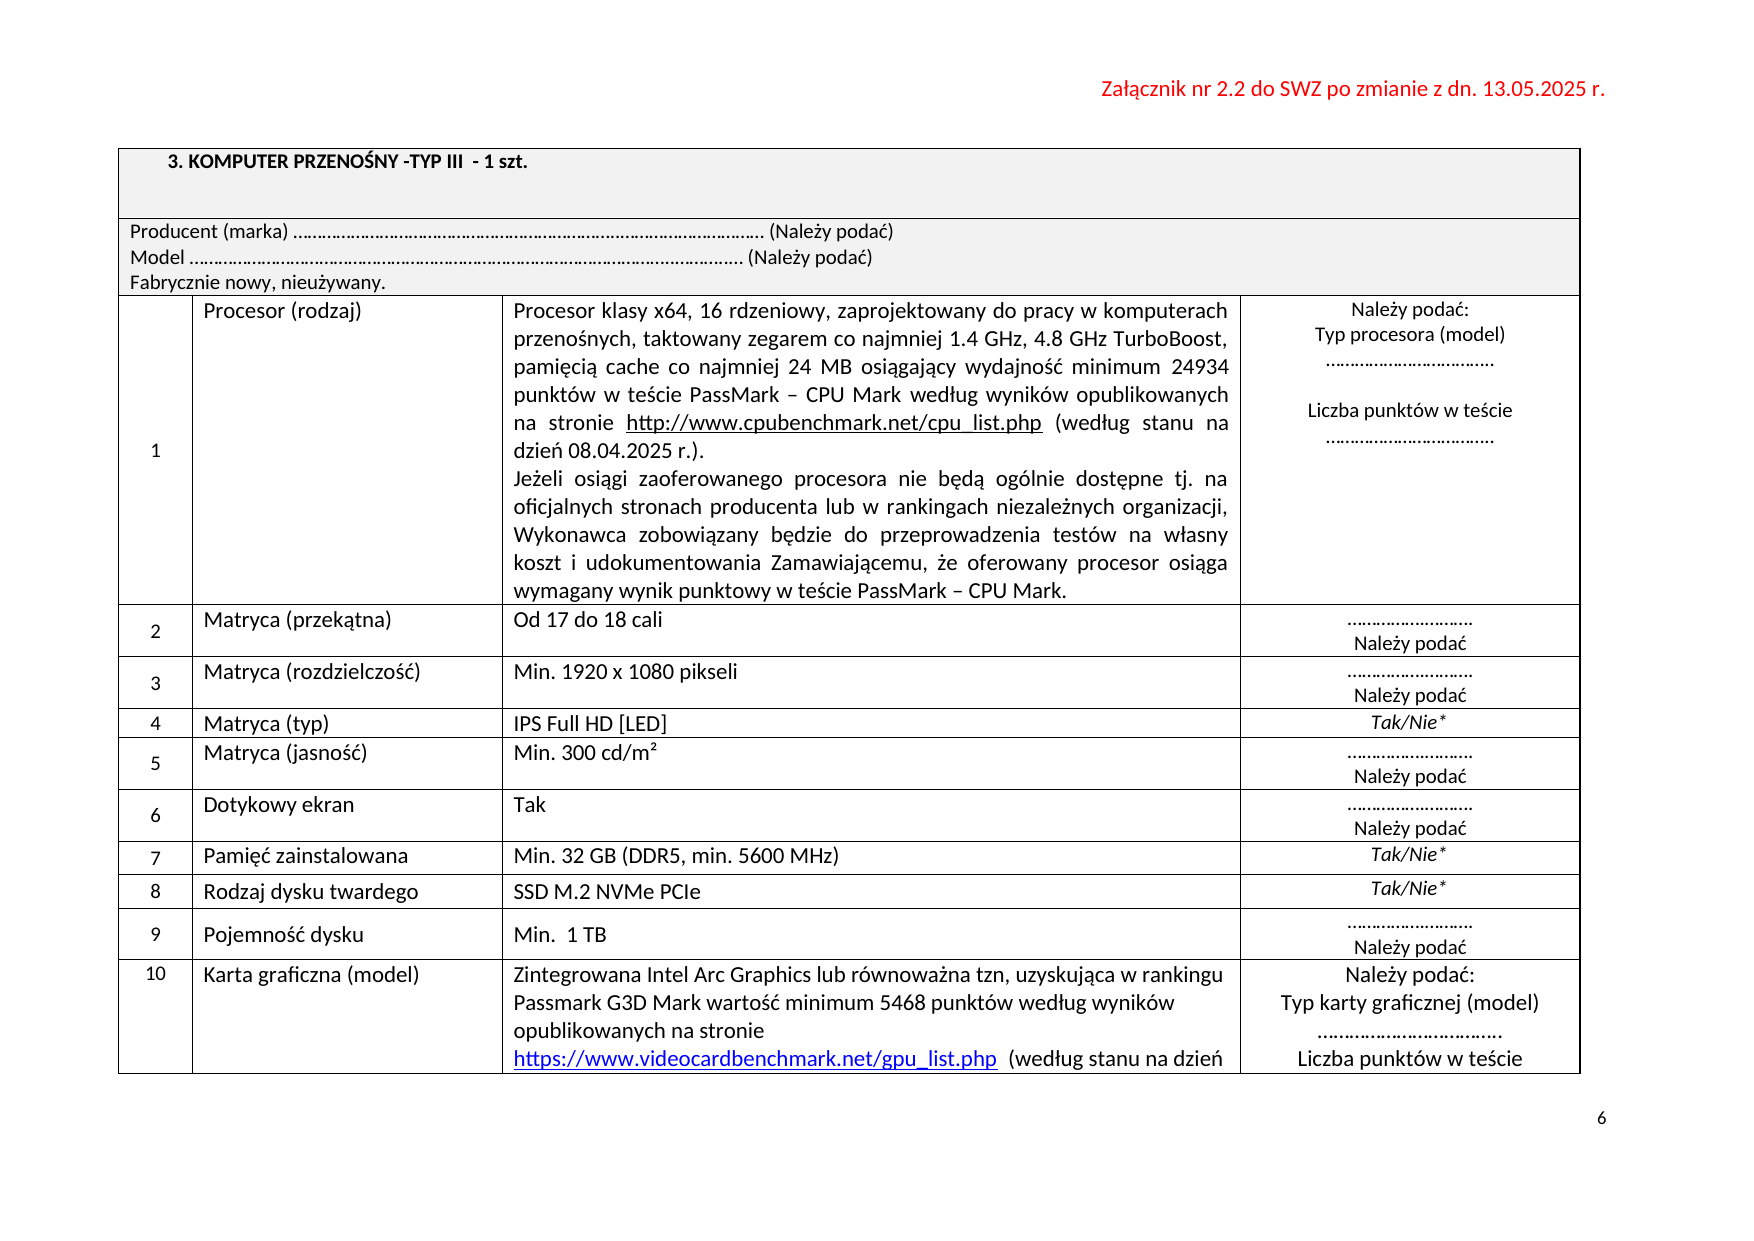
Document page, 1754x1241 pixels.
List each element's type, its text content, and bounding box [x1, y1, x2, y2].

table_cell 7 [119, 842, 192, 874]
table_cell SSD M.2 NVMe PCIe [503, 875, 1240, 907]
table_cell …………….………. Należy podać [1241, 790, 1579, 841]
table_cell 10 [119, 960, 192, 1072]
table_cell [193, 960, 502, 1072]
table_cell 8 [119, 875, 192, 907]
table_cell …………….………. Należy podać [1241, 738, 1579, 789]
table_cell Tak/Nie* [1241, 709, 1579, 737]
table_cell Min. 300 cd/m² [503, 738, 1240, 789]
table_cell 3 [119, 657, 192, 708]
table_cell …………….………. Należy podać [1241, 657, 1579, 708]
table_cell Należy podać: Typ procesora (model) …………………………….. Liczba punktów w teście …………………………….. [1241, 296, 1579, 604]
table_cell Procesor klasy x64, 16 rdzeniowy, zaprojektowany do pracy w komputerach przenośnych, taktowany zegarem co najmniej 1.4 GHz, 4.8 GHz TurboBoost, pamięcią cache co najmniej 24 MB osiągający wydajność minimum 24934 punktów w teście PassMark – CPU Mark według wyników opublikowanych na stronie http://www.cpubenchmark.net/cpu_list.php (według stanu na dzień 08.04.2025 r.). Jeżeli osiągi zaoferowanego procesora nie będą ogólnie dostępne tj. na oficjalnych stronach producenta lub w rankingach niezależnych organizacji, Wykonawca zobowiązany będzie do przeprowadzenia testów na własny koszt i udokumentowania Zamawiającemu, że oferowany procesor osiąga wymagany wynik punktowy w teście PassMark – CPU Mark. [503, 296, 1240, 604]
table_cell Producent (marka) …………………………………………………………..………………………… (Należy podać) Model ………………………………………………………………………………………..………..… (Należy podać) Fabrycznie nowy, nieużywany. [119, 219, 1579, 295]
table_cell 1 [119, 296, 192, 604]
table_cell Rodzaj dysku twardego [193, 875, 502, 907]
table_cell Tak/Nie* [1241, 875, 1579, 907]
table_cell 3. KOMPUTER PRZENOŚNY -TYP III - 1 szt. [119, 149, 1579, 217]
table_cell 4 [119, 709, 192, 737]
table_cell Matryca (jasność) [193, 738, 502, 789]
table_cell Procesor (rodzaj) [193, 296, 502, 604]
table_cell 5 [119, 738, 192, 789]
table_cell Tak/Nie* [1241, 842, 1579, 874]
table_cell Min. 1920 x 1080 pikseli [503, 657, 1240, 708]
table_cell Min. 1 TB [503, 909, 1240, 959]
table_cell Tak [503, 790, 1240, 841]
table_cell 2 [119, 605, 192, 656]
table_cell Matryca (przekątna) [193, 605, 502, 656]
table_cell Dotykowy ekran [193, 790, 502, 841]
table_cell Pamięć zainstalowana [193, 842, 502, 874]
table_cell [1241, 960, 1579, 1072]
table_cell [503, 960, 1240, 1072]
table_cell Min. 32 GB (DDR5, min. 5600 MHz) [503, 842, 1240, 874]
table_cell Matryca (typ) [193, 709, 502, 737]
table_cell 6 [119, 790, 192, 841]
table_cell …………….………. Należy podać [1241, 909, 1579, 959]
table_cell 9 [119, 909, 192, 959]
table_cell Od 17 do 18 cali [503, 605, 1240, 656]
table_cell IPS Full HD [LED] [503, 709, 1240, 737]
table_cell Matryca (rozdzielczość) [193, 657, 502, 708]
table_cell Pojemność dysku [193, 909, 502, 959]
table_cell …………….………. Należy podać [1241, 605, 1579, 656]
